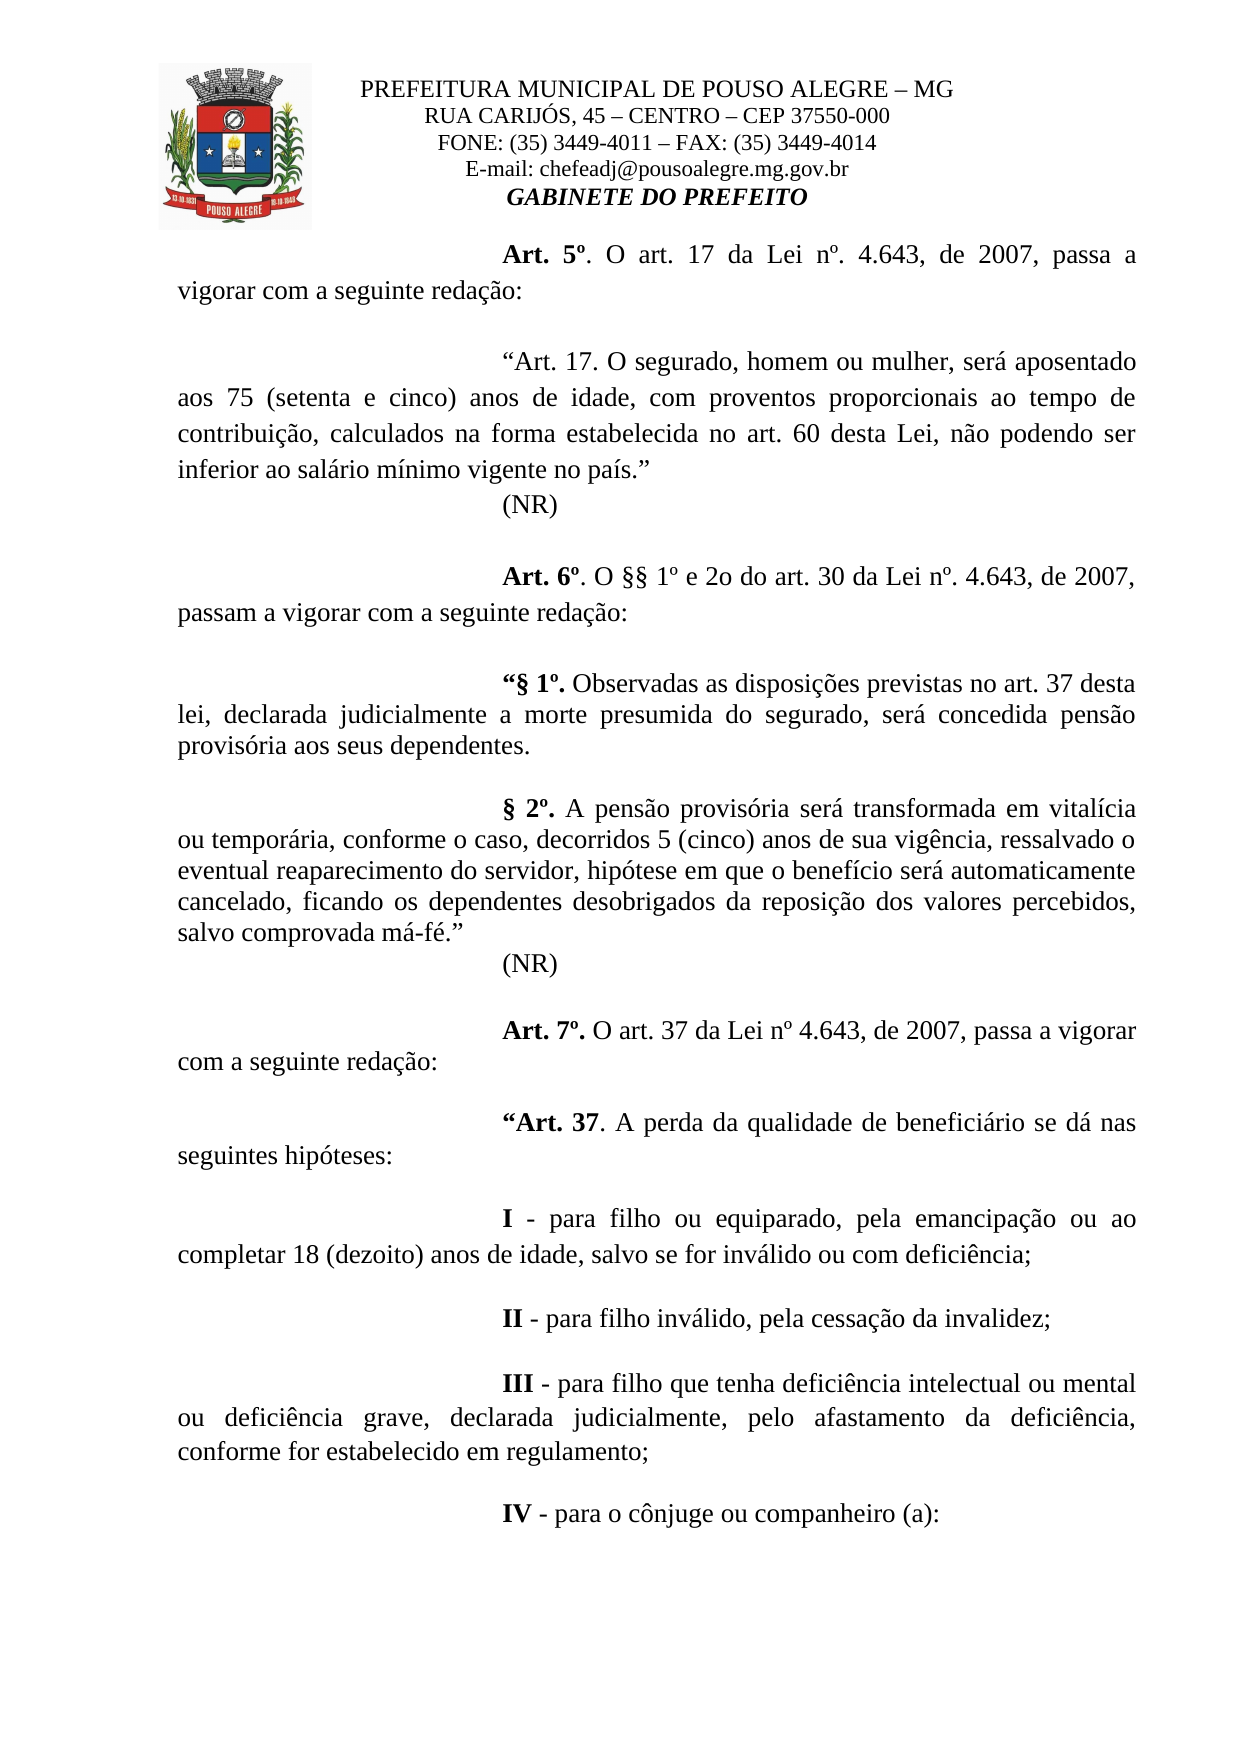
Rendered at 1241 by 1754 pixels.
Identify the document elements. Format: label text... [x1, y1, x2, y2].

text II - para filho inválido, pela cessação da invalidez; [177, 1303, 1137, 1334]
text III - para filho que tenha deficiência intelectual ou mental ou deficiência grave, declarada judicialmente, pelo afastamento da deficiência, conforme for estabelecido em regulamento; [177, 1367, 1137, 1466]
text Art. 6º. O §§ 1º e 2o do art. 30 da Lei nº. 4.643, de 2007, passam a vigorar com a seguinte redação: [177, 560, 1137, 627]
text Art. 5º. O art. 17 da Lei nº. 4.643, de 2007, passa a vigorar com a seguinte redação: [177, 238, 1137, 305]
text (NR) [177, 488, 1137, 519]
text “§ 1º. Observadas as disposições previstas no art. 37 desta lei, declarada judicialmente a morte presumida do segurado, será concedida pensão provisória aos seus dependentes. [177, 667, 1137, 761]
text Art. 7º. O art. 37 da Lei nº 4.643, de 2007, passa a vigorar com a seguinte redação: [177, 1014, 1137, 1077]
text “Art. 37. A perda da qualidade de beneficiário se dá nas seguintes hipóteses: [177, 1106, 1137, 1170]
text IV - para o cônjuge ou companheiro (a): [177, 1497, 1137, 1528]
picture [158, 63, 312, 230]
text “Art. 17. O segurado, homem ou mulher, será aposentado aos 75 (setenta e cinco) anos de idade, com proventos proporcionais ao tempo de contribuição, calculados na forma estabelecida no art. 60 desta Lei, não podendo ser inferior ao salário mínimo vigente no país.” [177, 346, 1137, 484]
text I - para filho ou equiparado, pela emancipação ou ao completar 18 (dezoito) anos de idade, salvo se for inválido ou com deficiência; [177, 1202, 1137, 1269]
text § 2º. A pensão provisória será transformada em vitalícia ou temporária, conforme o caso, decorridos 5 (cinco) anos de sua vigência, ressalvado o eventual reaparecimento do servidor, hipótese em que o benefício será automaticamente cancelado, ficando os dependentes desobrigados da reposição dos valores percebidos, salvo comprovada má-fé.” [177, 792, 1137, 947]
text (NR) [177, 947, 1137, 978]
